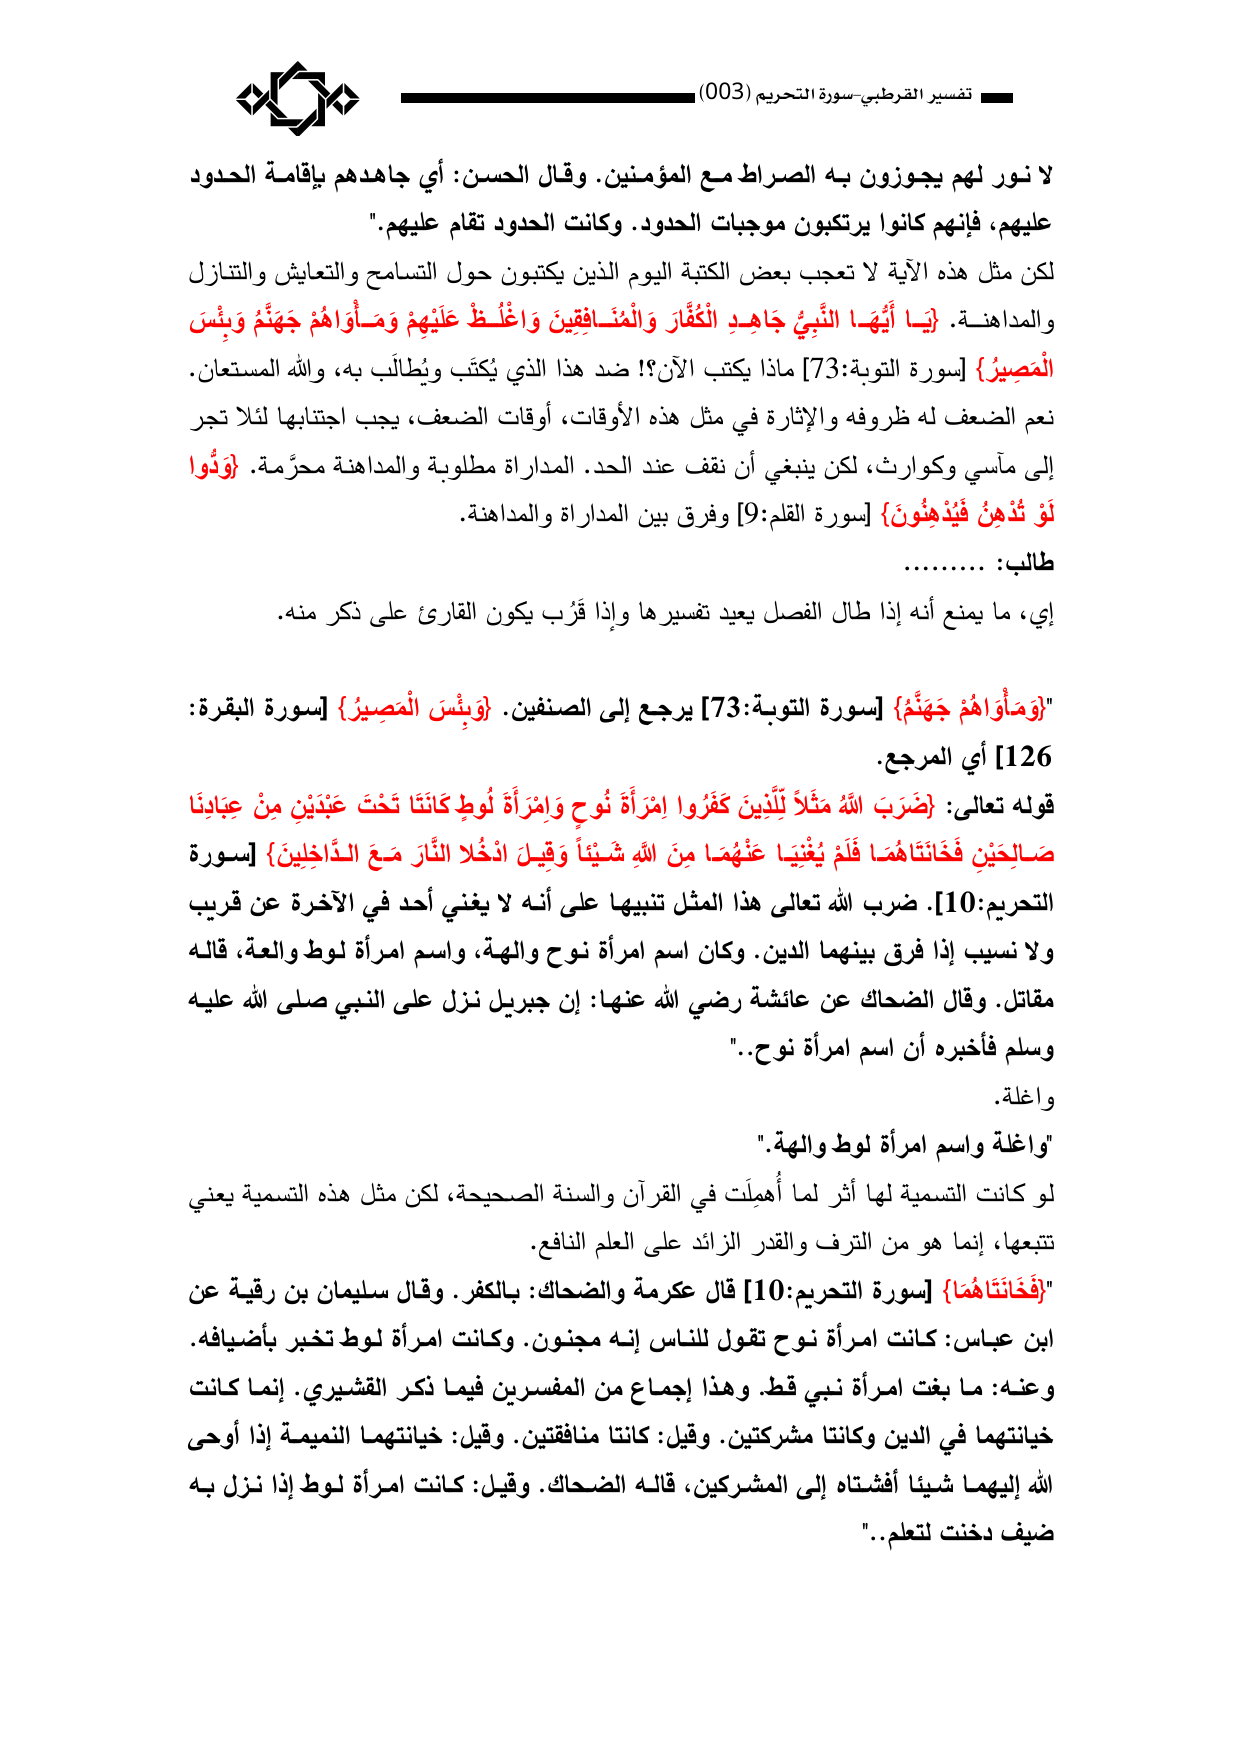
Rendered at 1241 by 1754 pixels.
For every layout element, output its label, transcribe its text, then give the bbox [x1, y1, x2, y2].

text "واغلة واسم امرأة لوط والهة." [187, 1120, 1053, 1169]
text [187, 150, 1053, 247]
text قوله تعالى: {ضَرَبَ اللَّهُ مَثَلاً لِّلَّذِينَ كَفَرُوا اِمْرَأَةَ نُوحٍ وَاِمْرَأَةَ لُوطٍ كَانَتَا تَحْتَ عَبْدَيْنِ مِنْ عِبَادِنَا صَالِحَيْنِ فَخَانَتَاهُمَا فَلَمْ يُغْنِيَا عَنْهُمَا مِنَ اللَّهِ شَيْئاً وَقِيلَ ادْخُلا النَّارَ مَعَ الدَّاخِلِينَ} [سورة التحريم:10]. ضرب الله تعالى هذا المثل تنبيها على أنه لا يغني أحد في الآخرة عن قريب ولا نسيب إذا فرق بينهما الدين. وكان اسم امرأة نوح والهة، واسم امرأة لوط والعة، قاله مقاتل. وقال الضحاك عن عائشة رضي الله عنها: إن جبريل نزل على النبي صلى الله عليه وسلم فأخبره أن اسم امرأة نوح.." [187, 781, 1053, 1072]
text لو كانت التسمية لها أثر لما أُهمِلَت في القرآن والسنة الصحيحة، لكن مثل هذه التسمية يعني تتبعها، إنما هو من الترف والقدر الزائد على العلم النافع. [187, 1169, 1053, 1266]
text لكن مثل هذه الآية لا تعجب بعض الكتبة اليوم الذين يكتبون حول التسامح والتعايش والتنازل والمداهنة. {يَا أَيُّهَا النَّبِيُّ جَاهِدِ الْكُفَّارَ وَالْمُنَافِقِينَ وَاغْلُظْ عَلَيْهِمْ وَمَأْوَاهُمْ جَهَنَّمُ وَبِئْسَ الْمَصِيرُ} [سورة التوبة:73] ماذا يكتب الآن؟! ضد هذا الذي يُكتَب ويُطالَب به، والله المستعان. نعم الضعف له ظروفه والإثارة في مثل هذه الأوقات، أوقات الضعف، يجب اجتنابها لئلا تجر إلى مآسي وكوارث، لكن ينبغي أن نقف عند الحد. المداراة مطلوبة والمداهنة محرَّمة. {وَدُّوا لَوْ تُدْهِنُ فَيُدْهِنُونَ} [سورة القلم:9] وفرق بين المداراة والمداهنة. [187, 247, 1053, 538]
text "{فَخَانَتَاهُمَا} [سورة التحريم:10] قال عكرمة والضحاك: بالكفر. وقال سليمان بن رقية عن ابن عباس: كانت امرأة نوح تقول للناس إنه مجنون. وكانت امرأة لوط تخبر بأضيافه. وعنه: ما بغت امرأة نبي قط. وهذا إجماع من المفسرين فيما ذكر القشيري. إنما كانت خيانتهما في الدين وكانتا مشركتين. وقيل: كانتا منافقتين. وقيل: خيانتهما النميمة إذا أوحى الله إليهما شيئا أفشتاه إلى المشركين، قاله الضحاك. وقيل: كانت امرأة لوط إذا نزل به ضيف دخنت لتعلم.." [187, 1266, 1053, 1557]
text واغلة. [187, 1072, 1053, 1120]
text "{وَمَأْوَاهُمْ جَهَنَّمُ} [سورة التوبة:73] يرجع إلى الصنفين. {وَبِئْسَ الْمَصِيرُ} [سورة البقرة:126] أي المرجع. [187, 683, 1053, 781]
text طالب: ......... [187, 538, 1053, 587]
text إي، ما يمنع أنه إذا طال الفصل يعيد تفسيرها وإذا قَرُب يكون القارئ على ذكر منه. [187, 587, 1053, 635]
